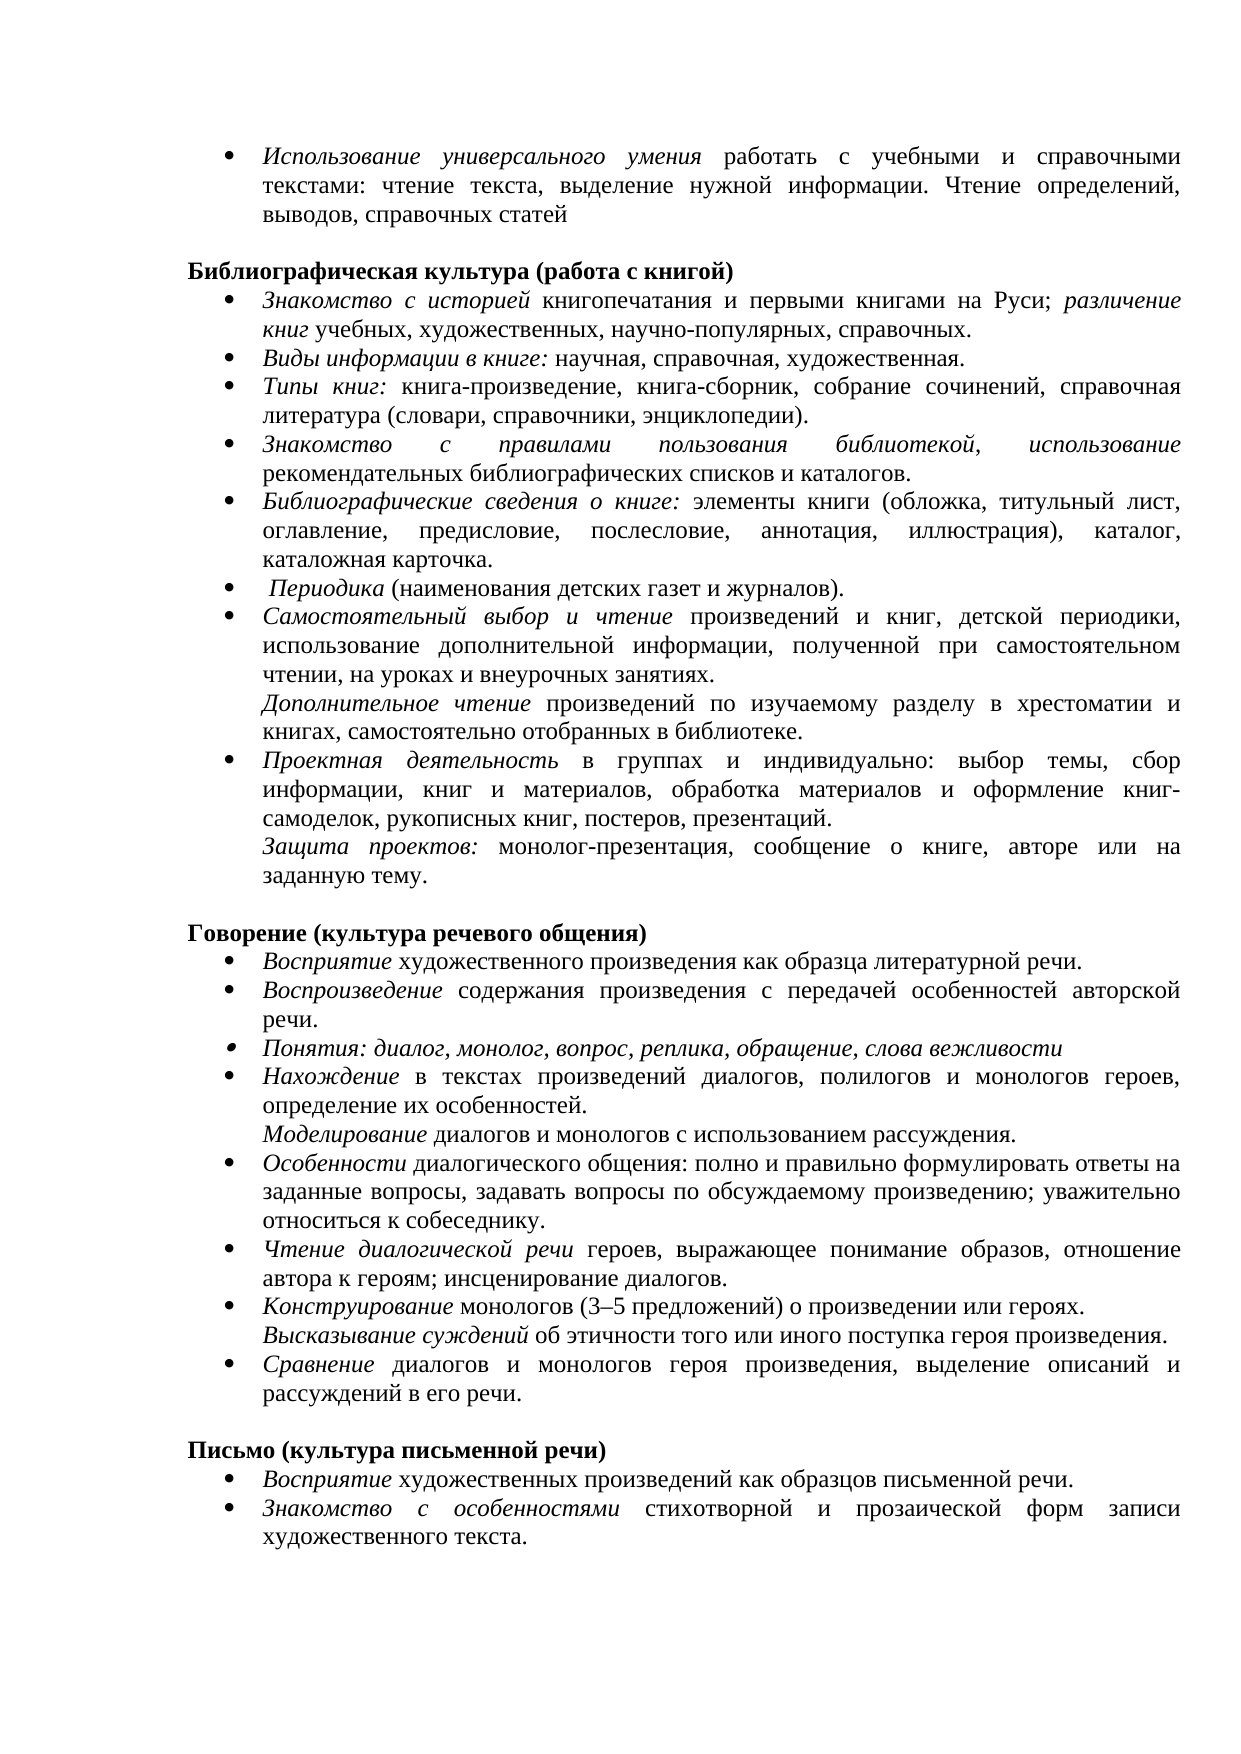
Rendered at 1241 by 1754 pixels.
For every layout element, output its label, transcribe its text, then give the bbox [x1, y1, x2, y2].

list Знакомство с правилами пользования библиотекой, использование рекомендательных библиографических списков и каталогов. [225, 429, 1181, 486]
list Знакомство с историей книгопечатания и первыми книгами на Руси; различение книг учебных, художественных, научно-популярных, справочных. [225, 285, 1181, 343]
list Виды информации в книге: научная, справочная, художественная. [225, 343, 1181, 371]
list Восприятие художественного произведения как образца литературной речи. [225, 946, 1181, 975]
list Библиографические сведения о книге: элементы книги (обложка, титульный лист, оглавление, предисловие, послесловие, аннотация, иллюстрация), каталог, каталожная карточка. [225, 486, 1181, 573]
list Знакомство с особенностями стихотворной и прозаической форм записи художественного текста. [225, 1493, 1181, 1550]
list Самостоятельный выбор и чтение произведений и книг, детской периодики, использование дополнительной информации, полученной при самостоятельном чтении, на уроках и внеурочных занятиях. [225, 601, 1181, 688]
list Дополнительное чтение произведений по изучаемому разделу в хрестоматии и книгах, самостоятельно отобранных в библиотеке. [262, 688, 1181, 745]
list Воспроизведение содержания произведения с передачей особенностей авторской речи. [225, 975, 1181, 1033]
list Нахождение в текстах произведений диалогов, полилогов и монологов героев, определение их особенностей. [225, 1061, 1181, 1119]
list Письмо (культура письменной речи) [187, 1435, 1181, 1464]
list Моделирование диалогов и монологов с использованием рассуждения. [262, 1119, 1181, 1148]
list Использование универсального умения работать с учебными и справочными текстами: чтение текста, выделение нужной информации. Чтение определений, выводов, справочных статей [225, 141, 1181, 228]
list Понятия: диалог, монолог, вопрос, реплика, обращение, слова вежливости [225, 1033, 1181, 1061]
list Конструирование монологов (3–5 предложений) о произведении или героях. [225, 1291, 1181, 1320]
list Защита проектов: монолог-презентация, сообщение о книге, авторе или на заданную тему. [262, 831, 1181, 889]
list Сравнение диалогов и монологов героя произведения, выделение описаний и рассуждений в его речи. [225, 1349, 1181, 1406]
list Типы книг: книга-произведение, книга-сборник, собрание сочинений, справочная литература (словари, справочники, энциклопедии). [225, 371, 1181, 429]
list Высказывание суждений об этичности того или иного поступка героя произведения. [262, 1320, 1181, 1349]
list Чтение диалогической речи героев, выражающее понимание образов, отношение автора к героям; инсценирование диалогов. [225, 1234, 1181, 1291]
list Проектная деятельность в группах и индивидуально: выбор темы, сбор информации, книг и материалов, обработка материалов и оформление книг-самоделок, рукописных книг, постеров, презентаций. [225, 745, 1181, 831]
list Периодика (наименования детских газет и журналов). [225, 573, 1181, 601]
list Особенности диалогического общения: полно и правильно формулировать ответы на заданные вопросы, задавать вопросы по обсуждаемому произведению; уважительно относиться к собеседнику. [225, 1148, 1181, 1234]
list Восприятие художественных произведений как образцов письменной речи. [225, 1464, 1181, 1493]
list Говорение (культура речевого общения) [187, 918, 1181, 946]
list Библиографическая культура (работа с книгой) [187, 256, 1181, 285]
